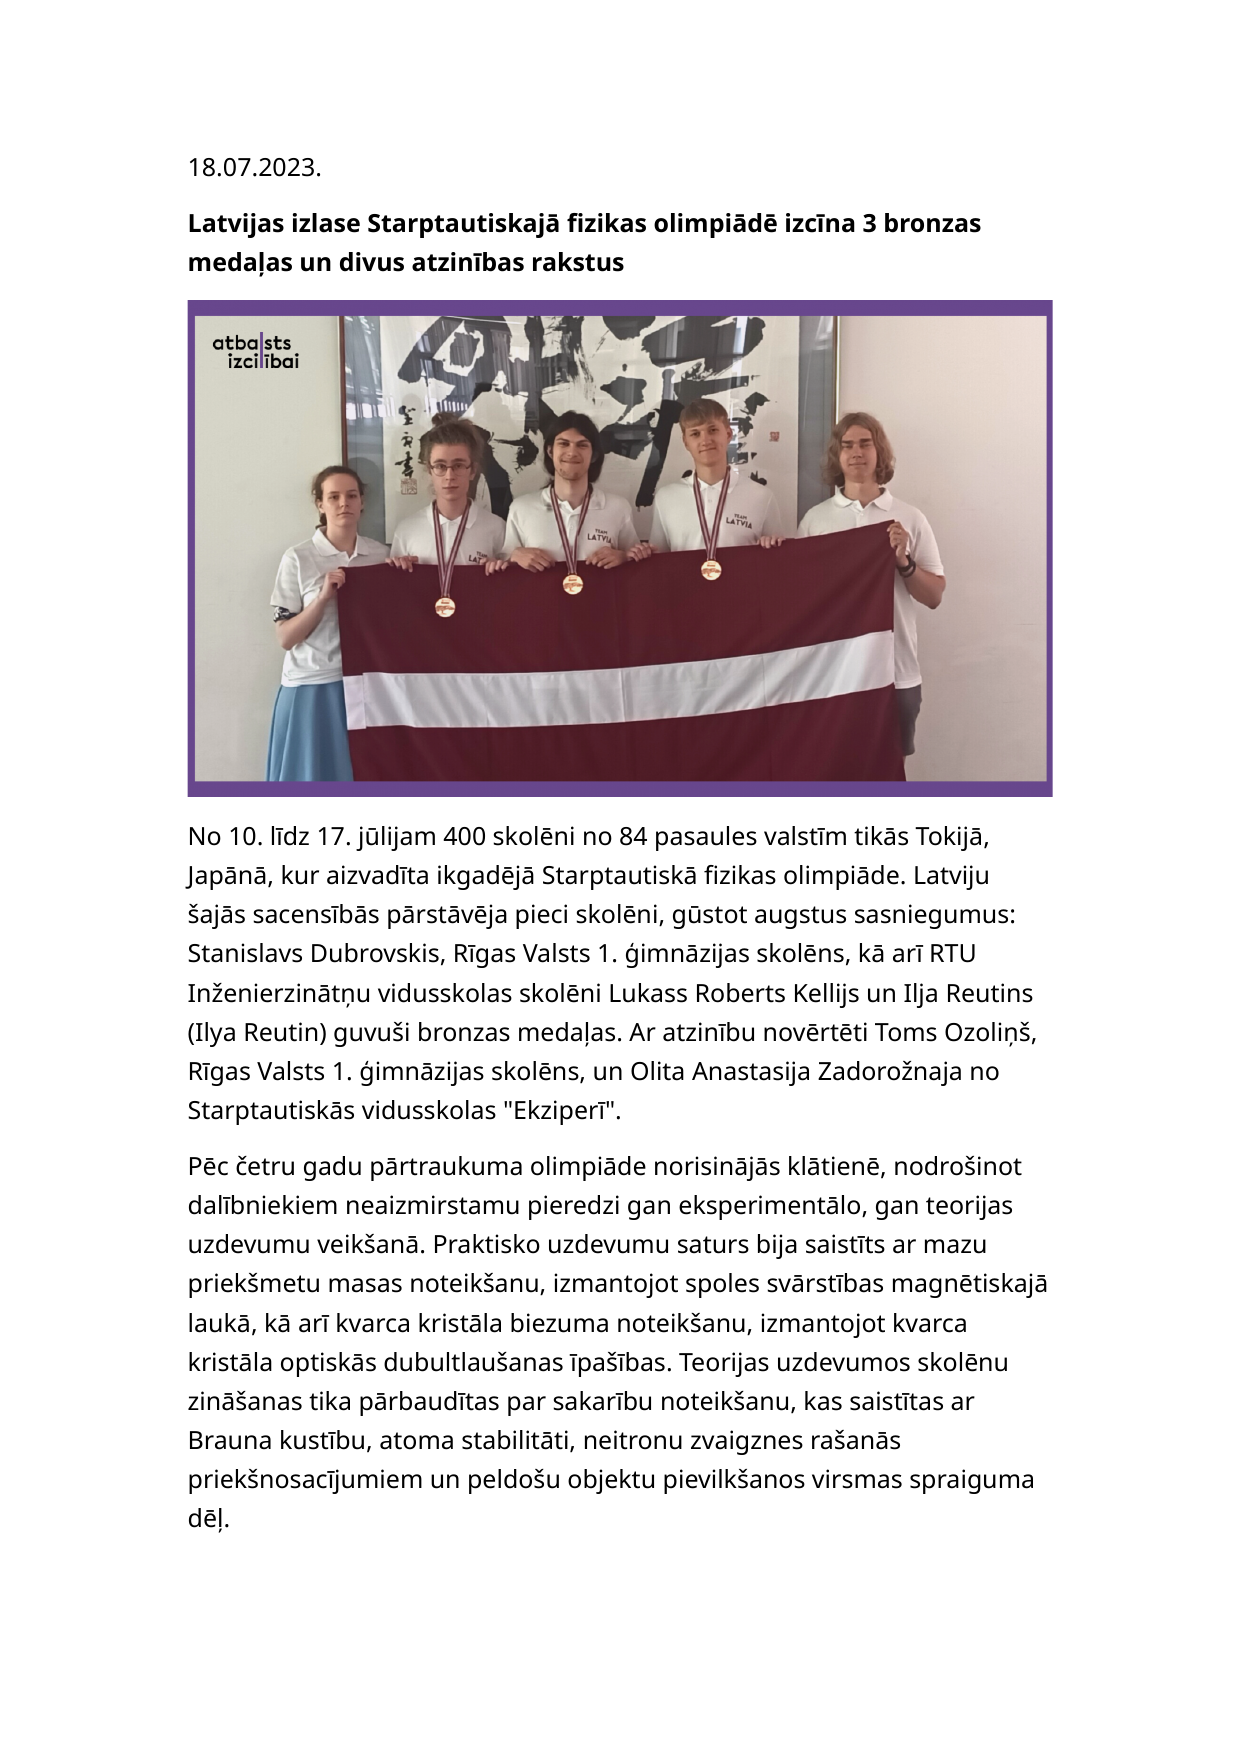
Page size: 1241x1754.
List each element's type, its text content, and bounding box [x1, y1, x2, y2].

text Pēc četru gadu pārtraukuma olimpiāde norisinājās klātienē, nodrošinot dalībniekiem neaizmirstamu pieredzi gan eksperimentālo, gan teorijas uzdevumu veikšanā. Praktisko uzdevumu saturs bija saistīts ar mazu priekšmetu masas noteikšanu, izmantojot spoles svārstības magnētiskajā laukā, kā arī kvarca kristāla biezuma noteikšanu, izmantojot kvarca kristāla optiskās dubultlaušanas īpašības. Teorijas uzdevumos skolēnu zināšanas tika pārbaudītas par sakarību noteikšanu, kas saistītas ar Brauna kustību, atoma stabilitāti, neitronu zvaigznes rašanās priekšnosacījumiem un peldošu objektu pievilkšanos virsmas spraiguma dēļ. [187, 1149, 1053, 1535]
text No 10. līdz 17. jūlijam 400 skolēni no 84 pasaules valstīm tikās Tokijā, Japānā, kur aizvadīta ikgadējā Starptautiskā fizikas olimpiāde. Latviju šajās sacensībās pārstāvēja pieci skolēni, gūstot augstus sasniegumus: Stanislavs Dubrovskis, Rīgas Valsts 1. ģimnāzijas skolēns, kā arī RTU Inženierzinātņu vidusskolas skolēni Lukass Roberts Kellijs un Ilja Reutins (Ilya Reutin) guvuši bronzas medaļas. Ar atzinību novērtēti Toms Ozoliņš, Rīgas Valsts 1. ģimnāzijas skolēns, un Olita Anastasija Zadorožnaja no Starptautiskās vidusskolas "Ekziperī". [187, 819, 1053, 1127]
picture [187, 300, 1053, 797]
text 18.07.2023. [187, 150, 1053, 184]
text Latvijas izlase Starptautiskajā fizikas olimpiādē izcīna 3 bronzas medaļas un divus atzinības rakstus [187, 206, 1053, 279]
